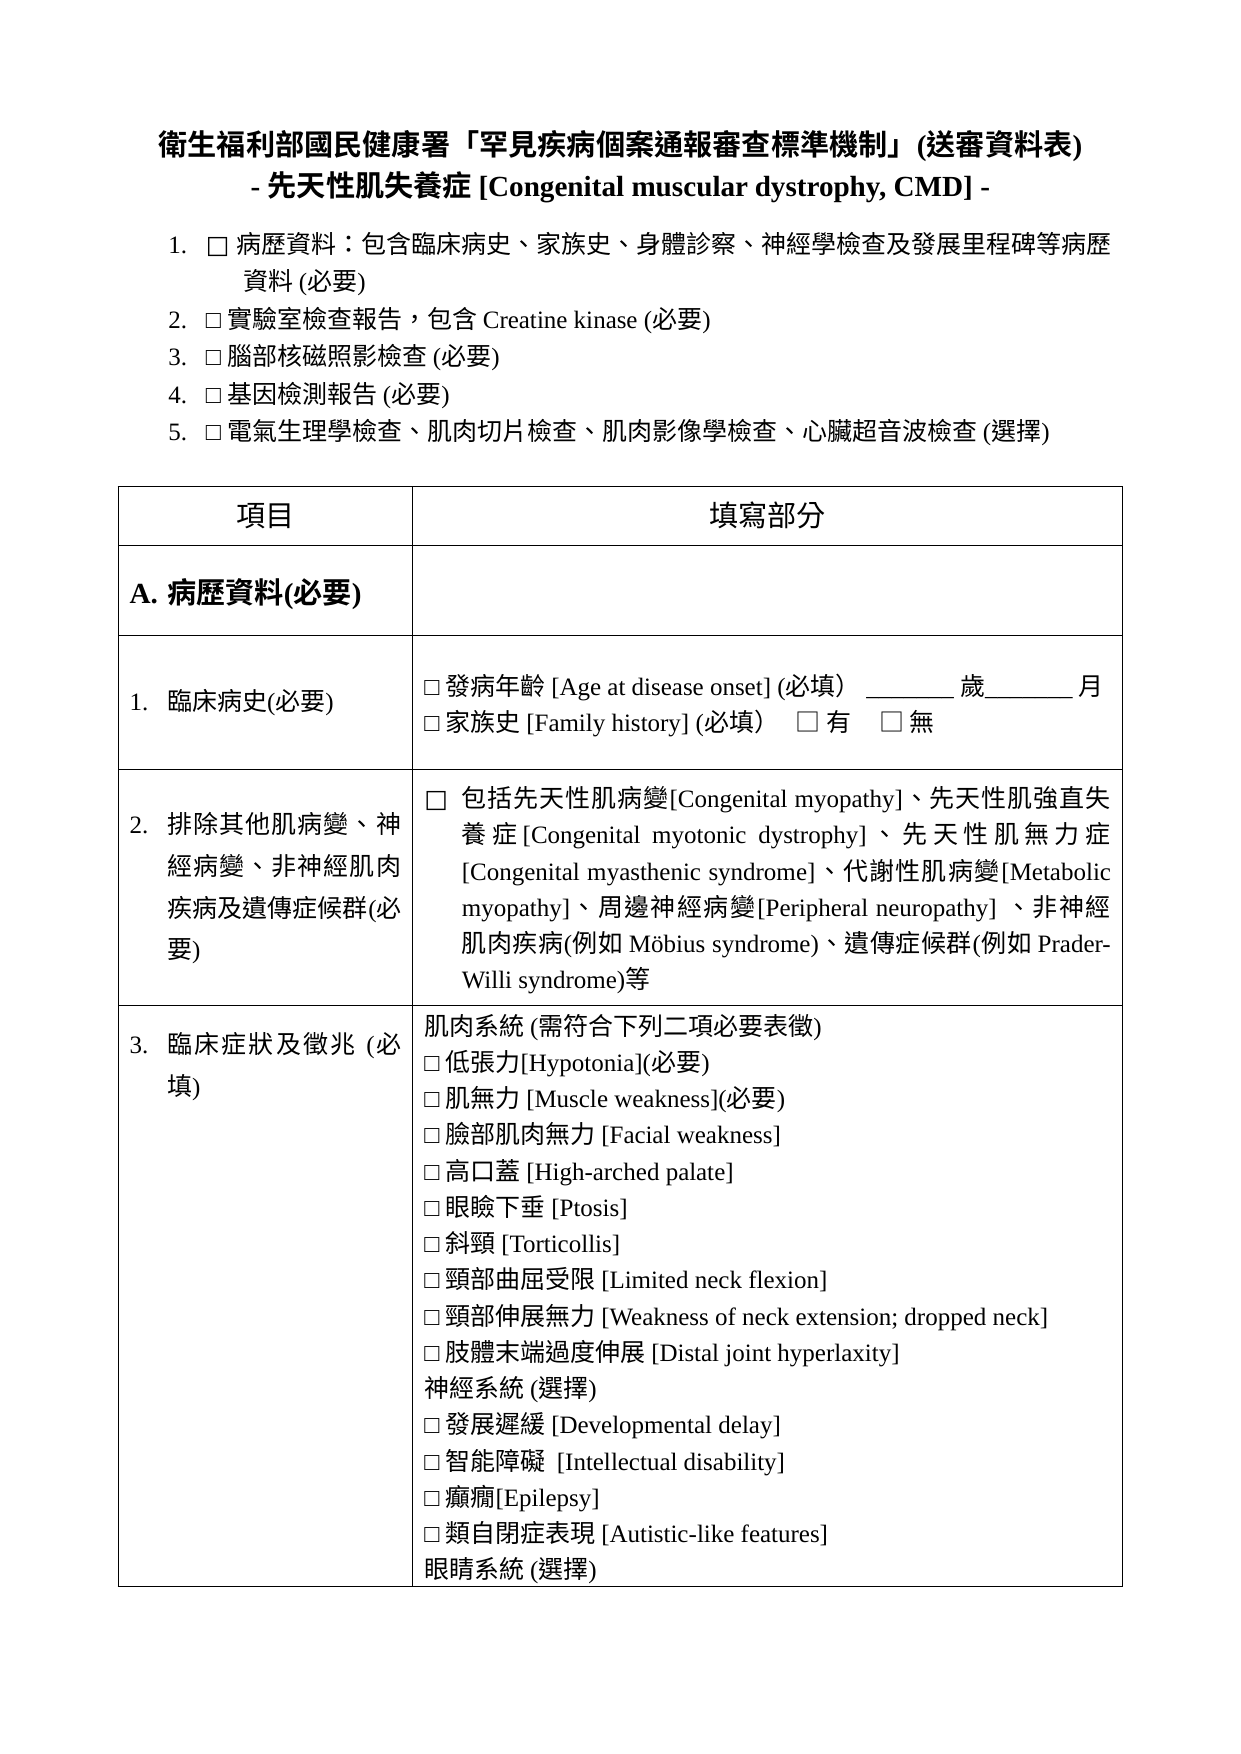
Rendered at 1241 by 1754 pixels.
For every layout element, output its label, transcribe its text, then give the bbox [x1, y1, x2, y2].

table_header 項目 [119, 487, 412, 545]
list □ 實驗室檢查報告，包含 Creatine kinase (必要) [168, 299, 1122, 336]
table_cell 排除其他肌病變、神經病變、非神經肌肉疾病及遺傳症候群(必要) [119, 770, 412, 1005]
table_cell 包括先天性肌病變[Congenital myopathy]、先天性肌強直失養症[Congenital myotonic dystrophy]、先天性肌無力症[Congenital myasthenic syndrome]、代謝性肌病變[Metabolic myopathy]、周邊神經病變[Peripheral neuropathy] 、非神經肌肉疾病(例如Möbius syndrome)、遺傳症候群(例如Prader-Willi syndrome)等 [413, 770, 1122, 1005]
table_cell 臨床症狀及徵兆 (必填) [119, 1006, 412, 1586]
table_cell □ 發病年齡 [Age at disease onset] (必填） _______ 歲_______ 月 □ 家族史 [Family history] (必填） □ 有 □ 無 [413, 636, 1122, 769]
table_cell 臨床病史(必要) [119, 636, 412, 769]
table_cell 病歷資料(必要) [119, 546, 412, 634]
list □ 基因檢測報告 (必要) [168, 374, 1122, 411]
table_header 填寫部分 [413, 487, 1122, 545]
list 資料 (必要) [168, 261, 1122, 299]
text 衛生福利部國民健康署「罕見疾病個案通報審查標準機制」(送審資料表) - 先天性肌失養症 [Congenital muscular dystrophy, CMD] - [118, 122, 1122, 205]
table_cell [413, 1006, 1122, 1586]
table_cell [413, 546, 1122, 634]
list □ 腦部核磁照影檢查 (必要) [168, 336, 1122, 374]
list □ 病歷資料：包含臨床病史、家族史、身體診察、神經學檢查及發展里程碑等病歷 [168, 224, 1122, 261]
list □ 電氣生理學檢查、肌肉切片檢查、肌肉影像學檢查、心臟超音波檢查 (選擇) [168, 411, 1122, 449]
